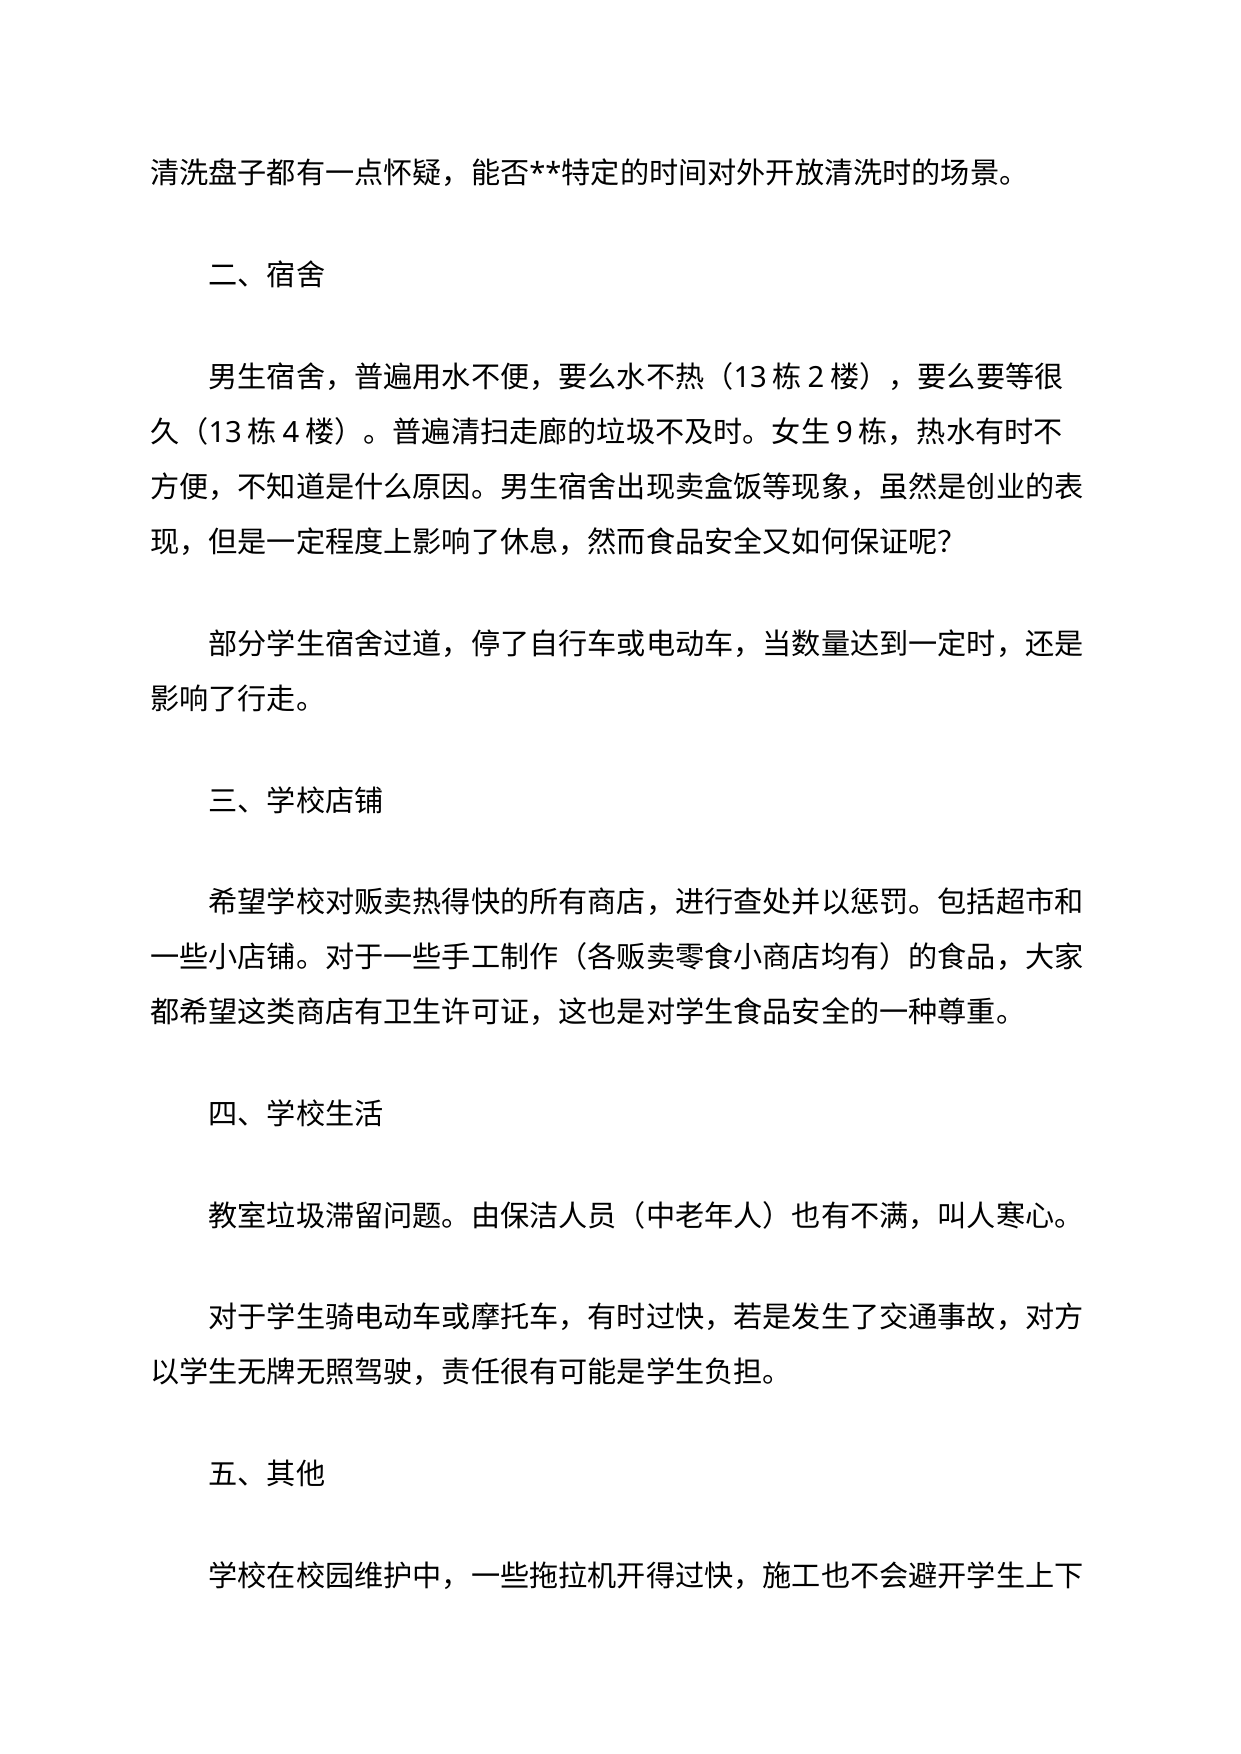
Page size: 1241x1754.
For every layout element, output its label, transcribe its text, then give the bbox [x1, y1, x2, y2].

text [150, 150, 1090, 192]
text 五、其他 [150, 1451, 1090, 1493]
text 希望学校对贩卖热得快的所有商店，进行查处并以惩罚。包括超市和一些小店铺。对于一些手工制作（各贩卖零食小商店均有）的食品，大家都希望这类商店有卫生许可证，这也是对学生食品安全的一种尊重。 [150, 879, 1090, 1031]
text 二、宿舍 [150, 252, 1090, 294]
text 部分学生宿舍过道，停了自行车或电动车，当数量达到一定时，还是影响了行走。 [150, 620, 1090, 718]
text 三、学校店铺 [150, 777, 1090, 819]
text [150, 1552, 1090, 1595]
text 教室垃圾滞留问题。由保洁人员（中老年人）也有不满，叫人寒心。 [150, 1192, 1090, 1234]
text 对于学生骑电动车或摩托车，有时过快，若是发生了交通事故，对方以学生无牌无照驾驶，责任很有可能是学生负担。 [150, 1294, 1090, 1391]
text 四、学校生活 [150, 1090, 1090, 1133]
text 男生宿舍，普遍用水不便，要么水不热（13栋2楼），要么要等很久（13栋4楼）。普遍清扫走廊的垃圾不及时。女生9栋，热水有时不方便，不知道是什么原因。男生宿舍出现卖盒饭等现象，虽然是创业的表现，但是一定程度上影响了休息，然而食品安全又如何保证呢？ [150, 354, 1090, 561]
